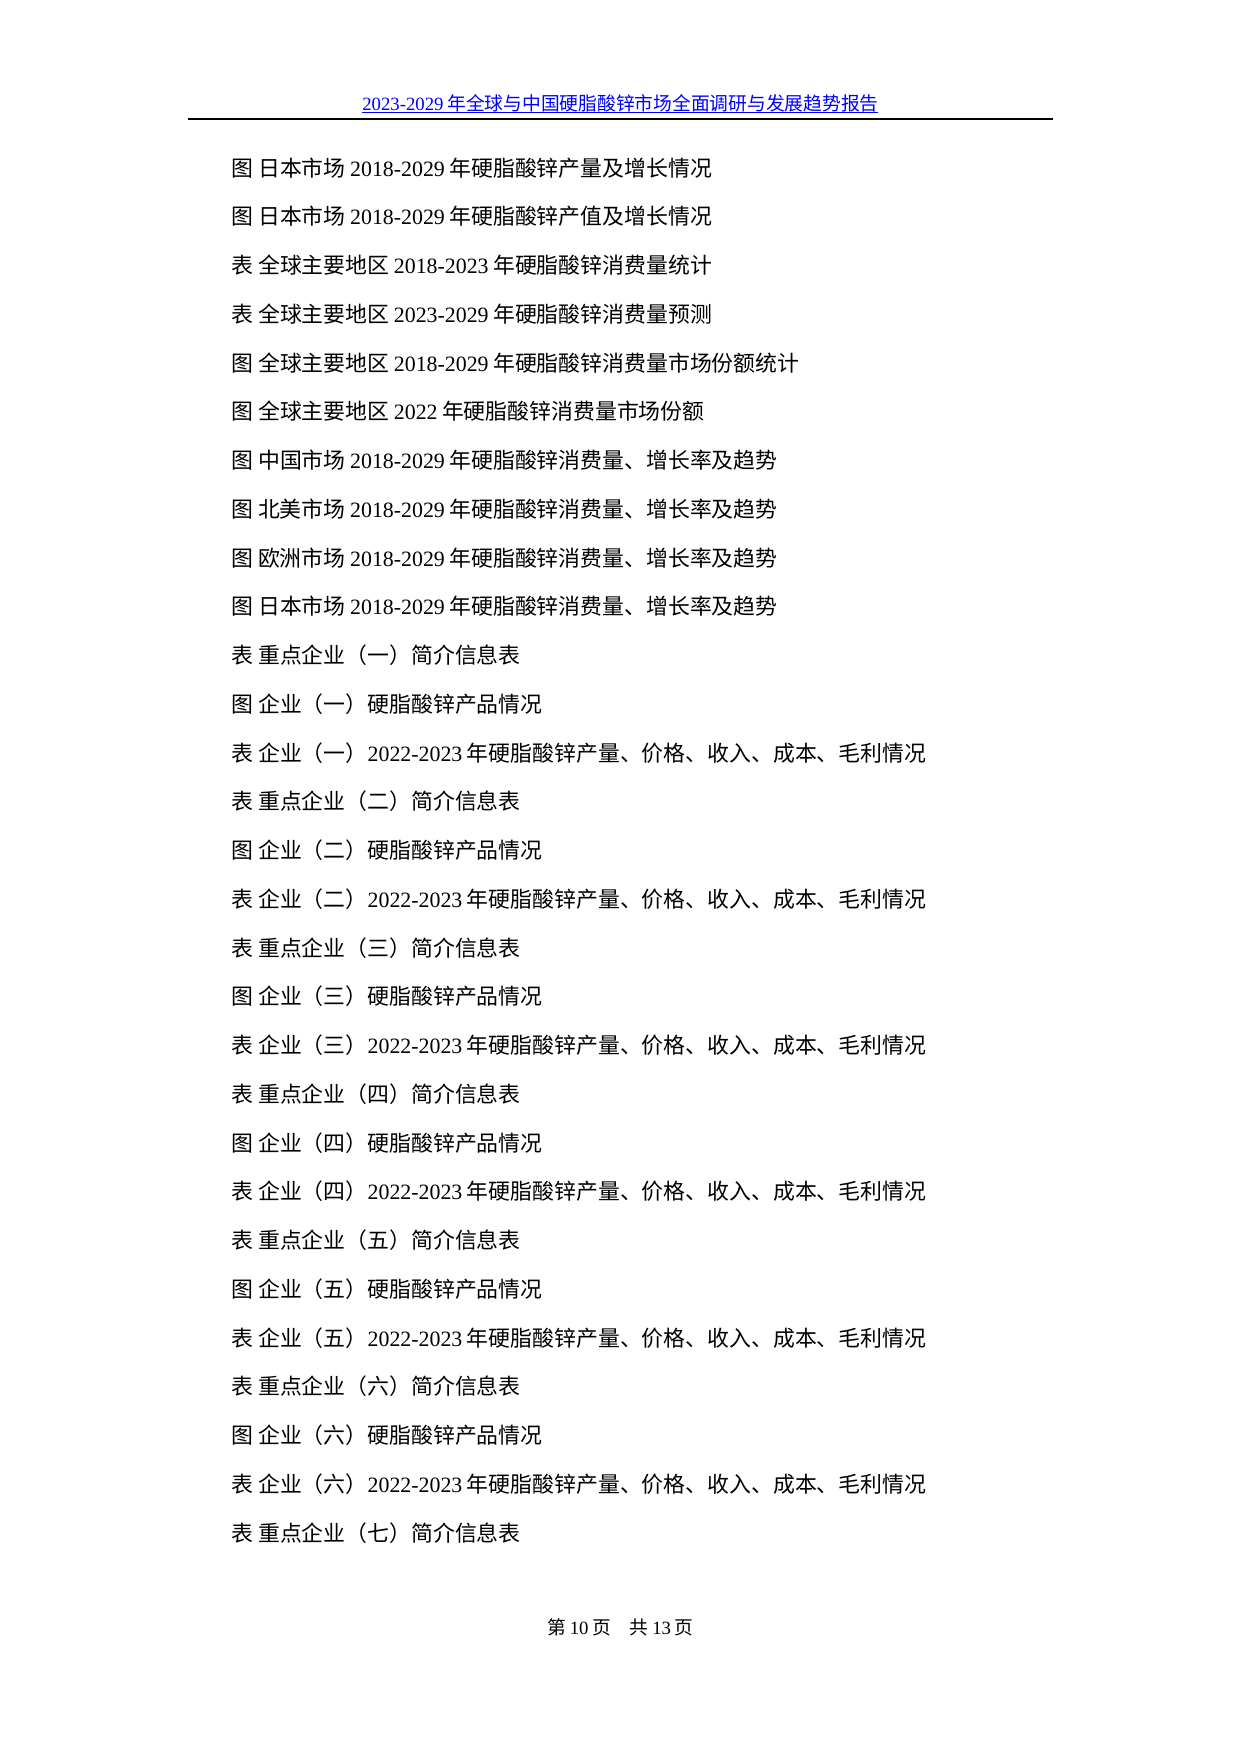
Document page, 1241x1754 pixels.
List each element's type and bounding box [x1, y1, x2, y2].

text [187, 150, 1053, 1548]
